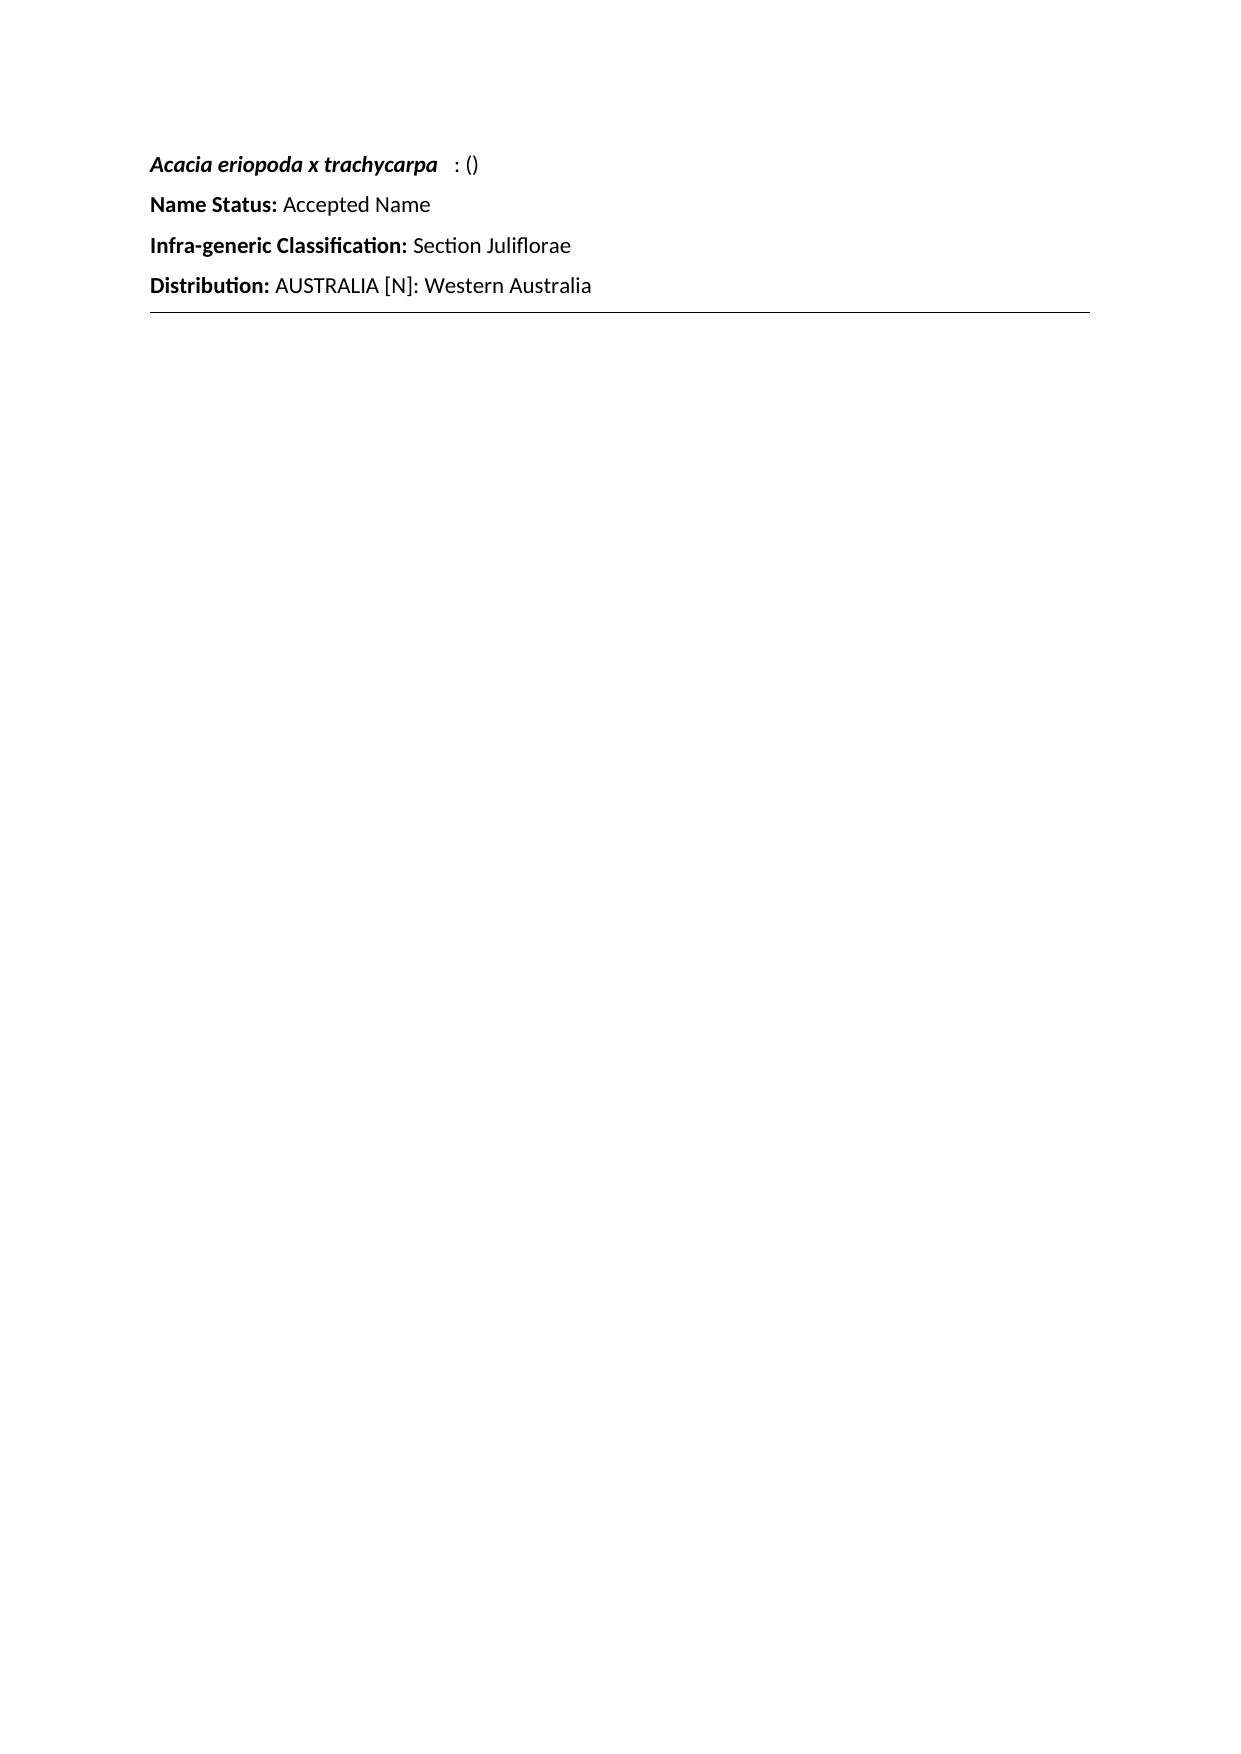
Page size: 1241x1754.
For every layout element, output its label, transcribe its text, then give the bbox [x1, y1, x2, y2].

text Acacia eriopoda x trachycarpa : () [150, 150, 1090, 178]
text Name Status: Accepted Name [150, 191, 1090, 218]
text Distribution: AUSTRALIA [N]: Western Australia [150, 272, 1090, 299]
text Infra-generic Classification: Section Juliflorae [150, 231, 1090, 259]
